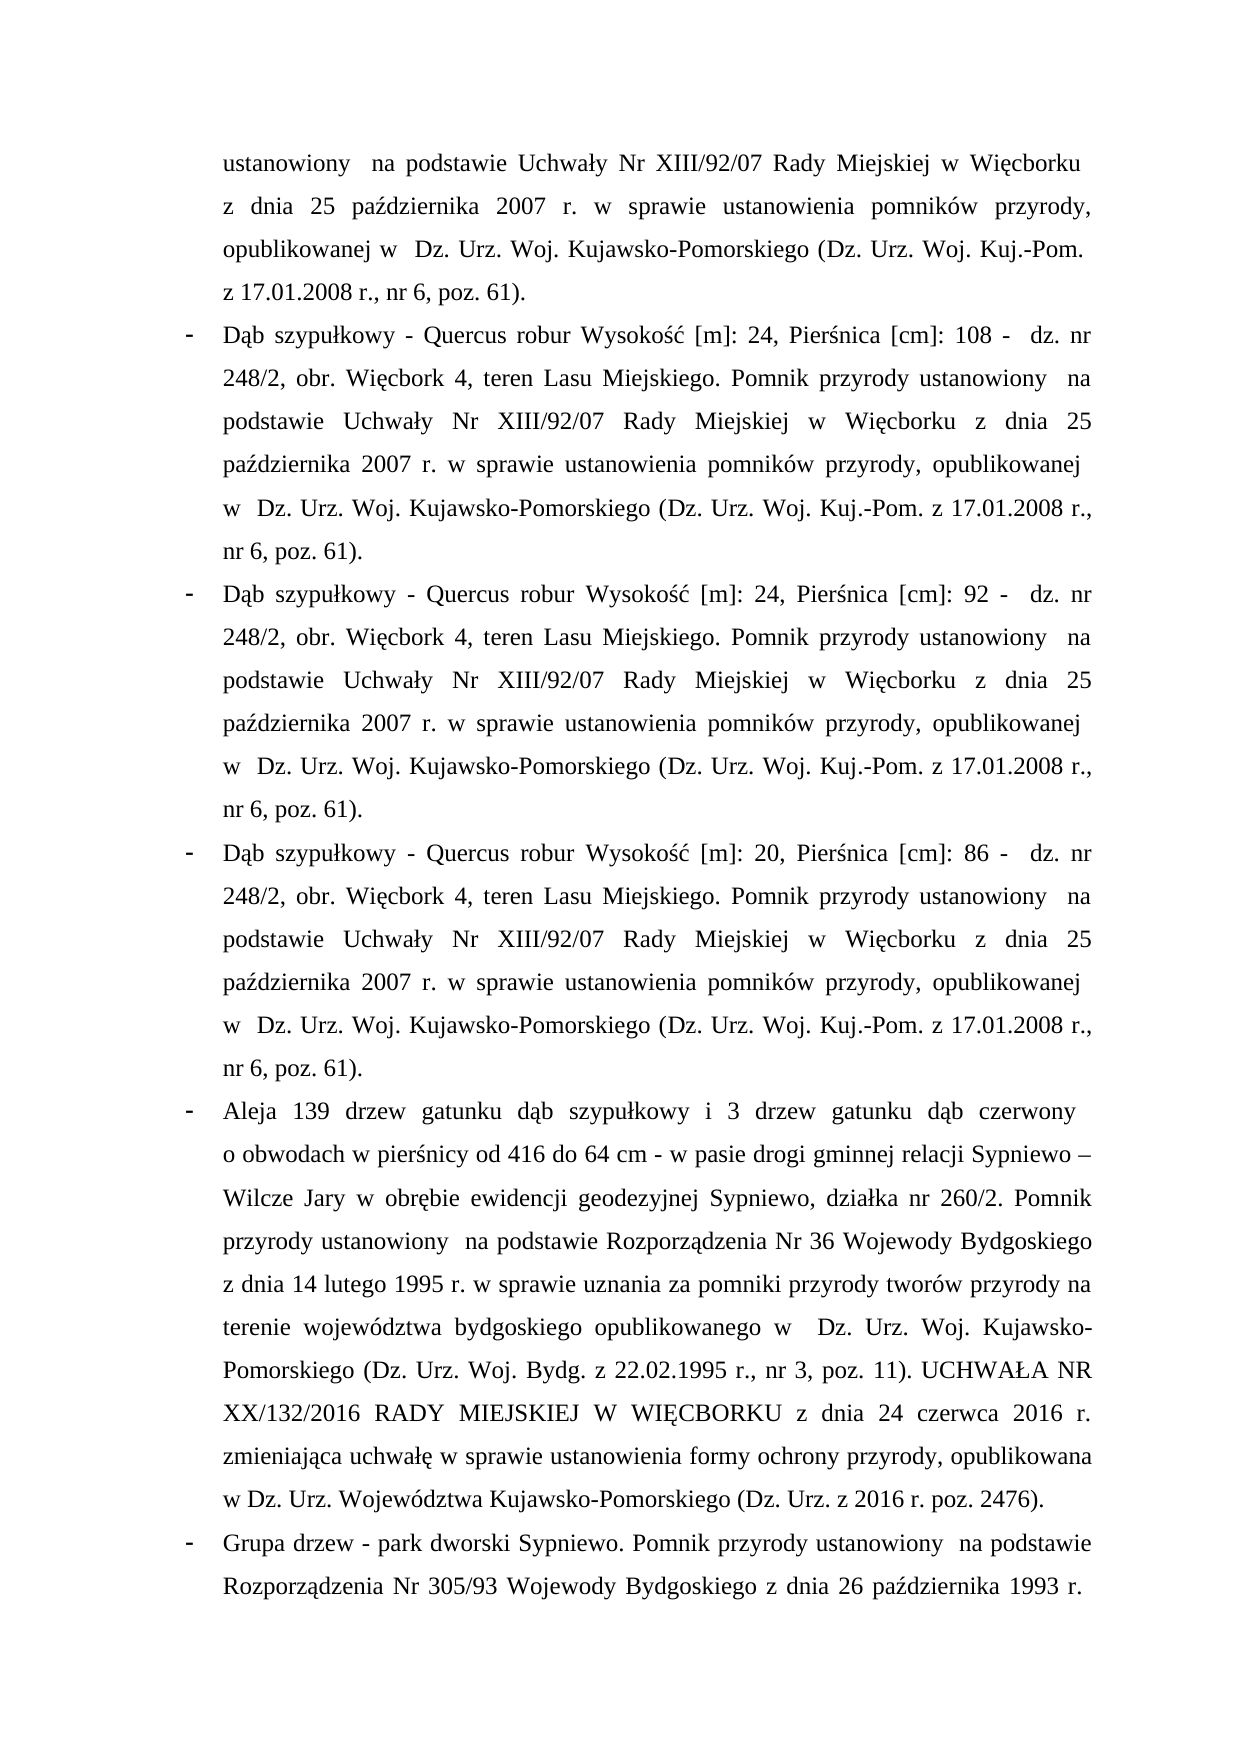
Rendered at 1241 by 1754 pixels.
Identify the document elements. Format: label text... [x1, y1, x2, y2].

list Dąb szypułkowy - Quercus robur Wysokość [m]: 24, Pierśnica [cm]: 92 - dz. nr 248/2, obr. Więcbork 4, teren Lasu Miejskiego. Pomnik przyrody ustanowiony na podstawie Uchwały Nr XIII/92/07 Rady Miejskiej w Więcborku z dnia 25 października 2007 r. w sprawie ustanowienia pomników przyrody, opublikowanej w Dz. Urz. Woj. Kujawsko-Pomorskiego (Dz. Urz. Woj. Kuj.-Pom. z 17.01.2008 r., nr 6, poz. 61). [185, 579, 1093, 823]
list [185, 1528, 1093, 1599]
list Dąb szypułkowy - Quercus robur Wysokość [m]: 20, Pierśnica [cm]: 86 - dz. nr 248/2, obr. Więcbork 4, teren Lasu Miejskiego. Pomnik przyrody ustanowiony na podstawie Uchwały Nr XIII/92/07 Rady Miejskiej w Więcborku z dnia 25 października 2007 r. w sprawie ustanowienia pomników przyrody, opublikowanej w Dz. Urz. Woj. Kujawsko-Pomorskiego (Dz. Urz. Woj. Kuj.-Pom. z 17.01.2008 r., nr 6, poz. 61). [185, 838, 1093, 1082]
list Dąb szypułkowy - Quercus robur Wysokość [m]: 24, Pierśnica [cm]: 108 - dz. nr 248/2, obr. Więcbork 4, teren Lasu Miejskiego. Pomnik przyrody ustanowiony na podstawie Uchwały Nr XIII/92/07 Rady Miejskiej w Więcborku z dnia 25 października 2007 r. w sprawie ustanowienia pomników przyrody, opublikowanej w Dz. Urz. Woj. Kujawsko-Pomorskiego (Dz. Urz. Woj. Kuj.-Pom. z 17.01.2008 r., nr 6, poz. 61). [185, 320, 1093, 564]
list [185, 148, 1093, 306]
list Aleja 139 drzew gatunku dąb szypułkowy i 3 drzew gatunku dąb czerwony o obwodach w pierśnicy od 416 do 64 cm - w pasie drogi gminnej relacji Sypniewo – Wilcze Jary w obrębie ewidencji geodezyjnej Sypniewo, działka nr 260/2. Pomnik przyrody ustanowiony na podstawie Rozporządzenia Nr 36 Wojewody Bydgoskiego z dnia 14 lutego 1995 r. w sprawie uznania za pomniki przyrody tworów przyrody na terenie województwa bydgoskiego opublikowanego w Dz. Urz. Woj. Kujawsko-Pomorskiego (Dz. Urz. Woj. Bydg. z 22.02.1995 r., nr 3, poz. 11). UCHWAŁA NR XX/132/2016 RADY MIEJSKIEJ W WIĘCBORKU z dnia 24 czerwca 2016 r. zmieniająca uchwałę w sprawie ustanowienia formy ochrony przyrody, opublikowana w Dz. Urz. Województwa Kujawsko-Pomorskiego (Dz. Urz. z 2016 r. poz. 2476). [185, 1096, 1093, 1513]
